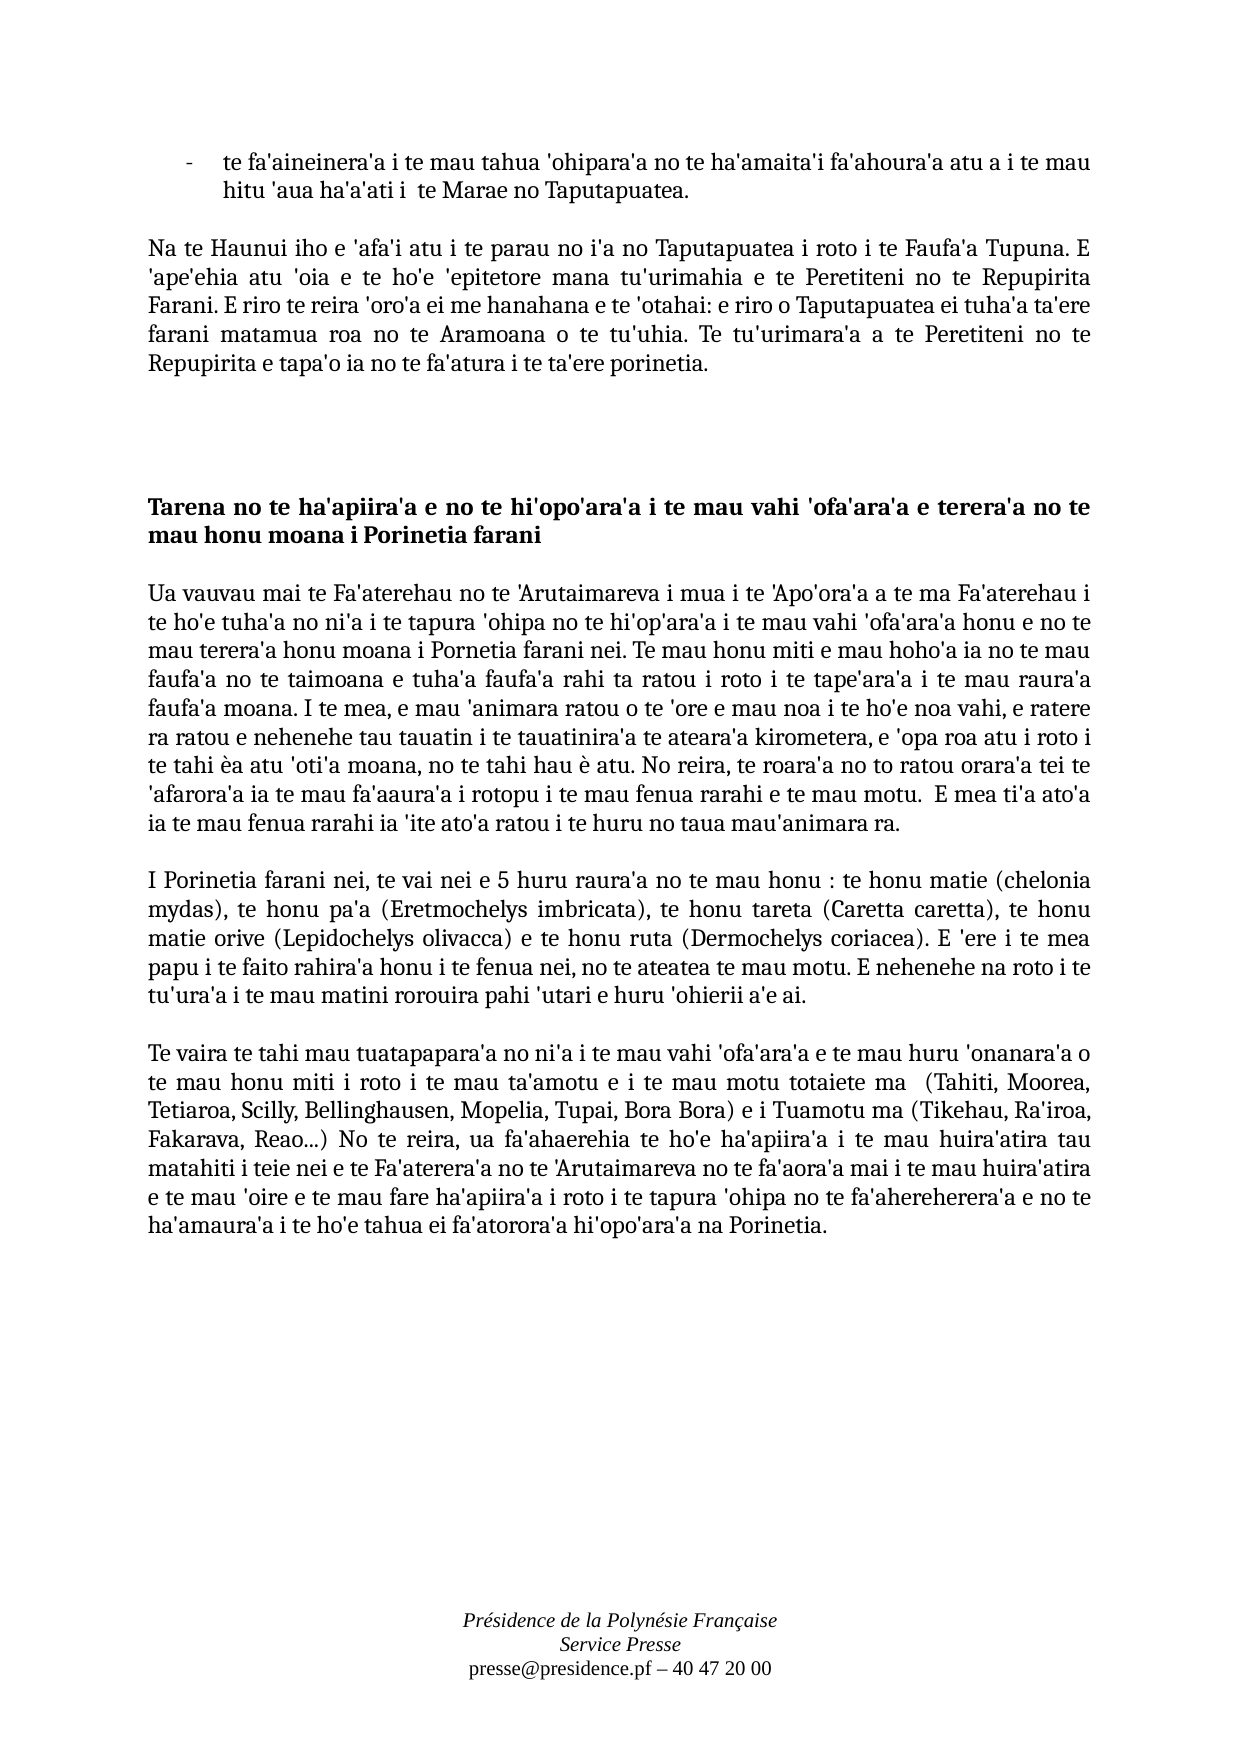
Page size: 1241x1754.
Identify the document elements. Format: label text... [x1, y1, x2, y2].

text Te vaira te tahi mau tuatapapara'a no ni'a i te mau vahi 'ofa'ara'a e te mau huru 'onanara'a o te mau honu miti i roto i te mau ta'amotu e i te mau motu totaiete ma (Tahiti, Moorea, Tetiaroa, Scilly, Bellinghausen, Mopelia, Tupai, Bora Bora) e i Tuamotu ma (Tikehau, Ra'iroa, Fakarava, Reao...) No te reira, ua fa'ahaerehia te ho'e ha'apiira'a i te mau huira'atira tau matahiti i teie nei e te Fa'aterera'a no te 'Arutaimareva no te fa'aora'a mai i te mau huira'atira e te mau 'oire e te mau fare ha'apiira'a i roto i te tapura 'ohipa no te fa'ahereherera'a e no te ha'amaura'a i te ho'e tahua ei fa'atorora'a hi'opo'ara'a na Porinetia. [148, 1039, 1093, 1240]
text Tarena no te ha'apiira'a e no te hi'opo'ara'a i te mau vahi 'ofa'ara'a e terera'a no te mau honu moana i Porinetia farani [148, 493, 1093, 550]
text Ua vauvau mai te Fa'aterehau no te 'Arutaimareva i mua i te 'Apo'ora'a a te ma Fa'aterehau i te ho'e tuha'a no ni'a i te tapura 'ohipa no te hi'op'ara'a i te mau vahi 'ofa'ara'a honu e no te mau terera'a honu moana i Pornetia farani nei. Te mau honu miti e mau hoho'a ia no te mau faufa'a no te taimoana e tuha'a faufa'a rahi ta ratou i roto i te tape'ara'a i te mau raura'a faufa'a moana. I te mea, e mau 'animara ratou o te 'ore e mau noa i te ho'e noa vahi, e ratere ra ratou e nehenehe tau tauatin i te tauatinira'a te ateara'a kirometera, e 'opa roa atu i roto i te tahi èa atu 'oti'a moana, no te tahi hau è atu. No reira, te roara'a no to ratou orara'a tei te 'afarora'a ia te mau fa'aaura'a i rotopu i te mau fenua rarahi e te mau motu. E mea ti'a ato'a ia te mau fenua rarahi ia 'ite ato'a ratou i te huru no taua mau'animara ra. [148, 579, 1093, 838]
text Na te Haunui iho e 'afa'i atu i te parau no i'a no Taputapuatea i roto i te Faufa'a Tupuna. E 'ape'ehia atu 'oia e te ho'e 'epitetore mana tu'urimahia e te Peretiteni no te Repupirita Farani. E riro te reira 'oro'a ei me hanahana e te 'otahai: e riro o Taputapuatea ei tuha'a ta'ere farani matamua roa no te Aramoana o te tu'uhia. Te tu'urimara'a a te Peretiteni no te Repupirita e tapa'o ia no te fa'atura i te ta'ere porinetia. [148, 234, 1093, 378]
list te fa'aineinera'a i te mau tahua 'ohipara'a no te ha'amaita'i fa'ahoura'a atu a i te mau hitu 'aua ha'a'ati i te Marae no Taputapuatea. [185, 148, 1093, 205]
text I Porinetia farani nei, te vai nei e 5 huru raura'a no te mau honu : te honu matie (chelonia mydas), te honu pa'a (Eretmochelys imbricata), te honu tareta (Caretta caretta), te honu matie orive (Lepidochelys olivacca) e te honu ruta (Dermochelys coriacea). E 'ere i te mea papu i te faito rahira'a honu i te fenua nei, no te ateatea te mau motu. E nehenehe na roto i te tu'ura'a i te mau matini rorouira pahi 'utari e huru 'ohierii a'e ai. [148, 866, 1093, 1010]
